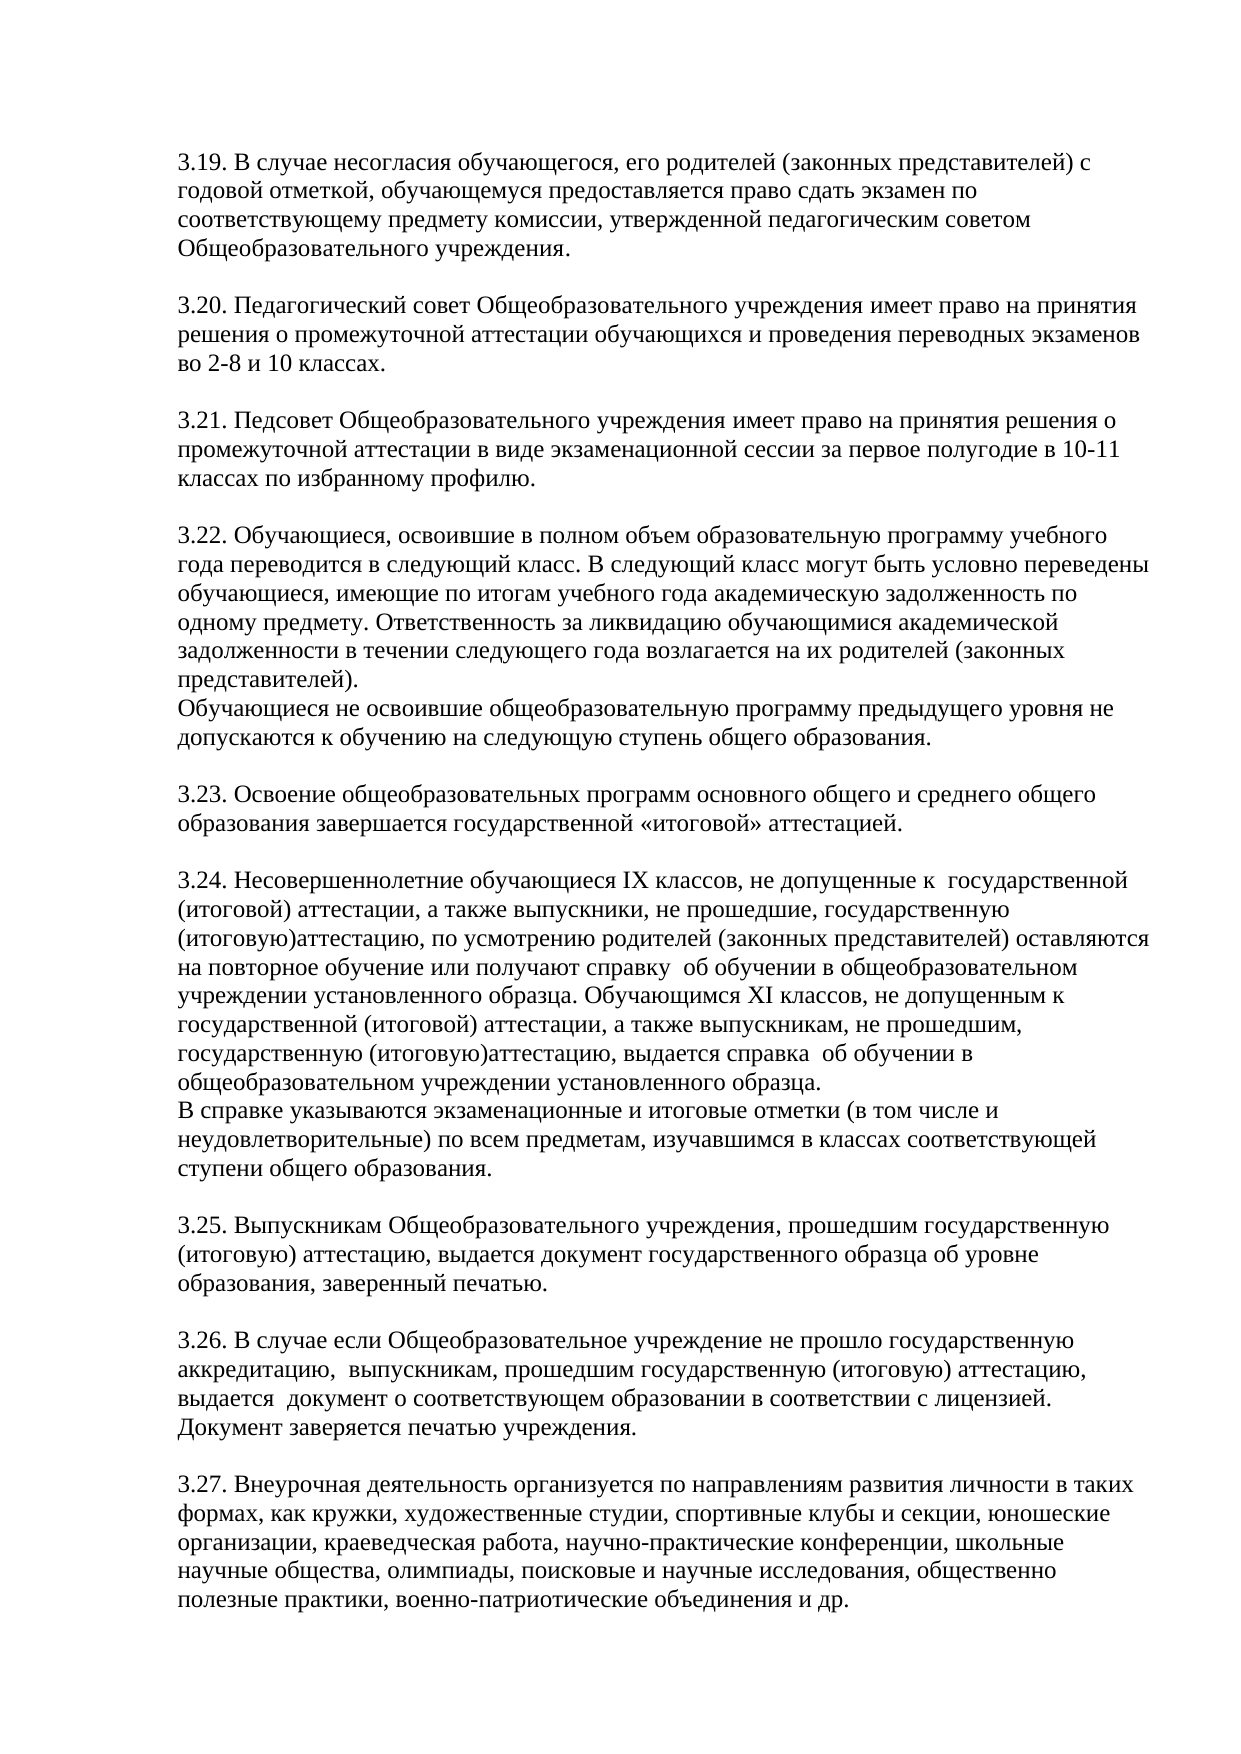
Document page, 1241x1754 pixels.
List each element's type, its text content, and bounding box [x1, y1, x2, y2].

text 3.20. Педагогический совет Общеобразовательного учреждения имеет право на принятия решения о промежуточной аттестации обучающихся и проведения переводных экзаменов во 2-8 и 10 классах. [177, 291, 1152, 377]
text Обучающиеся не освоившие общеобразовательную программу предыдущего уровня не допускаются к обучению на следующую ступень общего образования. [177, 693, 1152, 751]
text 3.27. Внеурочная деятельность организуется по направлениям развития личности в таких формах, как кружки, художественные студии, спортивные клубы и секции, юношеские организации, краеведческая работа, научно-практические конференции, школьные научные общества, олимпиады, поисковые и научные исследования, общественно полезные практики, военно-патриотические объединения и др. [177, 1441, 1152, 1613]
text 3.23. Освоение общеобразовательных программ основного общего и среднего общего образования завершается государственной «итоговой» аттестацией. [177, 779, 1152, 837]
text 3.19. В случае несогласия обучающегося, его родителей (законных представителей) с годовой отметкой, обучающемуся предоставляется право сдать экзамен по соответствующему предмету комиссии, утвержденной педагогическим советом Общеобразовательного учреждения. [177, 147, 1152, 262]
text 3.24. Несовершеннолетние обучающиеся IX классов, не допущенные к государственной (итоговой) аттестации, а также выпускники, не прошедшие, государственную (итоговую)аттестацию, по усмотрению родителей (законных представителей) оставляются на повторное обучение или получают справку об обучении в общеобразовательном учреждении установленного образца. Обучающимся XI классов, не допущенным к государственной (итоговой) аттестации, а также выпускникам, не прошедшим, государственную (итоговую)аттестацию, выдается справка об обучении в общеобразовательном учреждении установленного образца. [177, 866, 1152, 1096]
text 3.21. Педсовет Общеобразовательного учреждения имеет право на принятия решения о промежуточной аттестации в виде экзаменационной сессии за первое полугодие в 10-11 классах по избранному профилю. [177, 406, 1152, 492]
text 3.22. Обучающиеся, освоившие в полном объем образовательную программу учебного года переводится в следующий класс. В следующий класс могут быть условно переведены обучающиеся, имеющие по итогам учебного года академическую задолженность по одному предмету. Ответственность за ликвидацию обучающимися академической задолженности в течении следующего года возлагается на их родителей (законных представителей). [177, 521, 1152, 693]
text 3.26. В случае если Общеобразовательное учреждение не прошло государственную аккредитацию, выпускникам, прошедшим государственную (итоговую) аттестацию, выдается документ о соответствующем образовании в соответствии с лицензией. Документ заверяется печатью учреждения. [177, 1326, 1152, 1441]
text В справке указываются экзаменационные и итоговые отметки (в том числе и неудовлетворительные) по всем предметам, изучавшимся в классах соответствующей ступени общего образования. [177, 1096, 1152, 1182]
text 3.25. Выпускникам Общеобразовательного учреждения, прошедшим государственную (итоговую) аттестацию, выдается документ государственного образца об уровне образования, заверенный печатью. [177, 1211, 1152, 1297]
